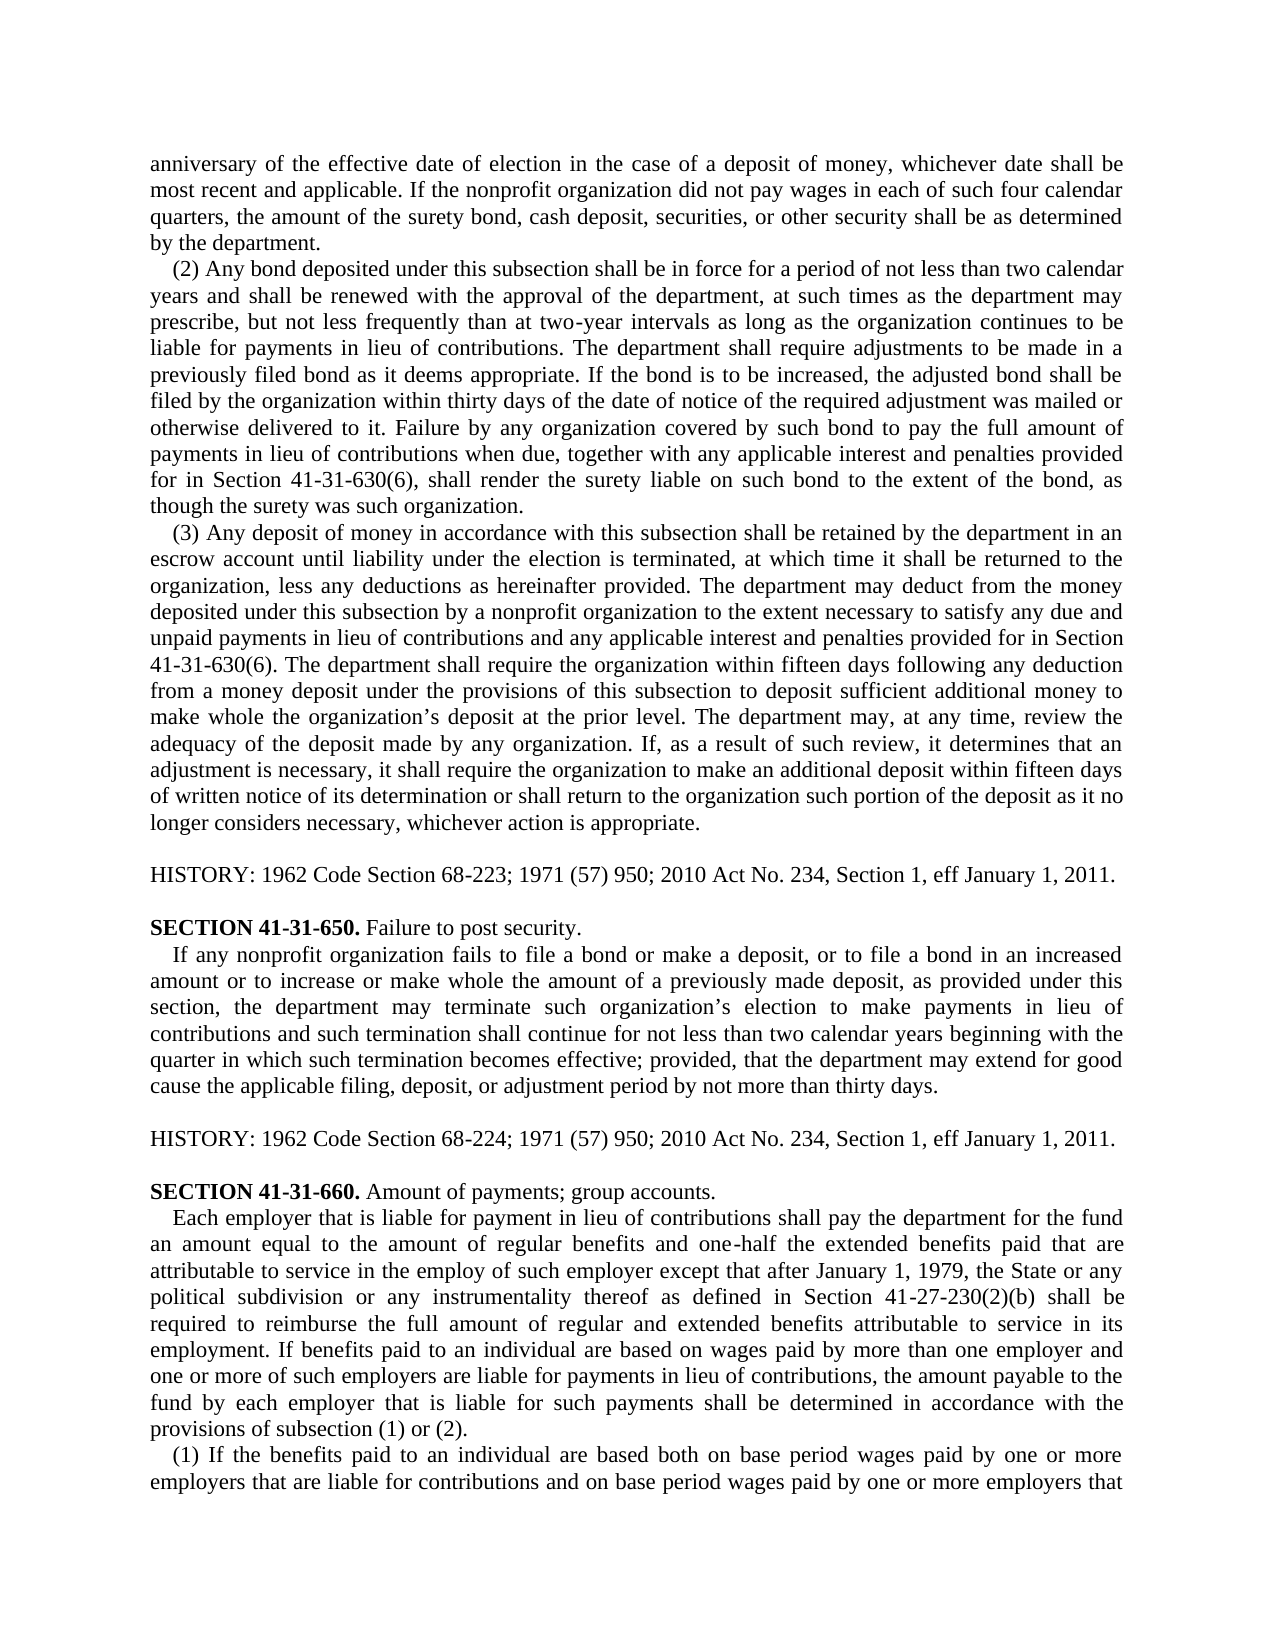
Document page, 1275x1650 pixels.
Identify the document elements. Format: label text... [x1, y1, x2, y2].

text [150, 150, 1125, 255]
text HISTORY: 1962 Code Section 68-224; 1971 (57) 950; 2010 Act No. 234, Section 1, eff January 1, 2011. [150, 1125, 1125, 1151]
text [150, 1441, 1125, 1494]
text Each employer that is liable for payment in lieu of contributions shall pay the department for the fund an amount equal to the amount of regular benefits and one-half the extended benefits paid that are attributable to service in the employ of such employer except that after January 1, 1979, the State or any political subdivision or any instrumentality thereof as defined in Section 41-27-230(2)(b) shall be required to reimburse the full amount of regular and extended benefits attributable to service in its employment. If benefits paid to an individual are based on wages paid by more than one employer and one or more of such employers are liable for payments in lieu of contributions, the amount payable to the fund by each employer that is liable for such payments shall be determined in accordance with the provisions of subsection (1) or (2). [150, 1204, 1125, 1441]
text SECTION 41-31-650. Failure to post security. [150, 914, 1125, 941]
text SECTION 41-31-660. Amount of payments; group accounts. [150, 1178, 1125, 1204]
text HISTORY: 1962 Code Section 68-223; 1971 (57) 950; 2010 Act No. 234, Section 1, eff January 1, 2011. [150, 862, 1125, 888]
text (2) Any bond deposited under this subsection shall be in force for a period of not less than two calendar years and shall be renewed with the approval of the department, at such times as the department may prescribe, but not less frequently than at two-year intervals as long as the organization continues to be liable for payments in lieu of contributions. The department shall require adjustments to be made in a previously filed bond as it deems appropriate. If the bond is to be increased, the adjusted bond shall be filed by the organization within thirty days of the date of notice of the required adjustment was mailed or otherwise delivered to it. Failure by any organization covered by such bond to pay the full amount of payments in lieu of contributions when due, together with any applicable interest and penalties provided for in Section 41-31-630(6), shall render the surety liable on such bond to the extent of the bond, as though the surety was such organization. [150, 255, 1125, 519]
text If any nonprofit organization fails to file a bond or make a deposit, or to file a bond in an increased amount or to increase or make whole the amount of a previously made deposit, as provided under this section, the department may terminate such organization’s election to make payments in lieu of contributions and such termination shall continue for not less than two calendar years beginning with the quarter in which such termination becomes effective; provided, that the department may extend for good cause the applicable filing, deposit, or adjustment period by not more than thirty days. [150, 941, 1125, 1099]
text (3) Any deposit of money in accordance with this subsection shall be retained by the department in an escrow account until liability under the election is terminated, at which time it shall be returned to the organization, less any deductions as hereinafter provided. The department may deduct from the money deposited under this subsection by a nonprofit organization to the extent necessary to satisfy any due and unpaid payments in lieu of contributions and any applicable interest and penalties provided for in Section 41-31-630(6). The department shall require the organization within fifteen days following any deduction from a money deposit under the provisions of this subsection to deposit sufficient additional money to make whole the organization’s deposit at the prior level. The department may, at any time, review the adequacy of the deposit made by any organization. If, as a result of such review, it determines that an adjustment is necessary, it shall require the organization to make an additional deposit within fifteen days of written notice of its determination or shall return to the organization such portion of the deposit as it no longer considers necessary, whichever action is appropriate. [150, 519, 1125, 835]
